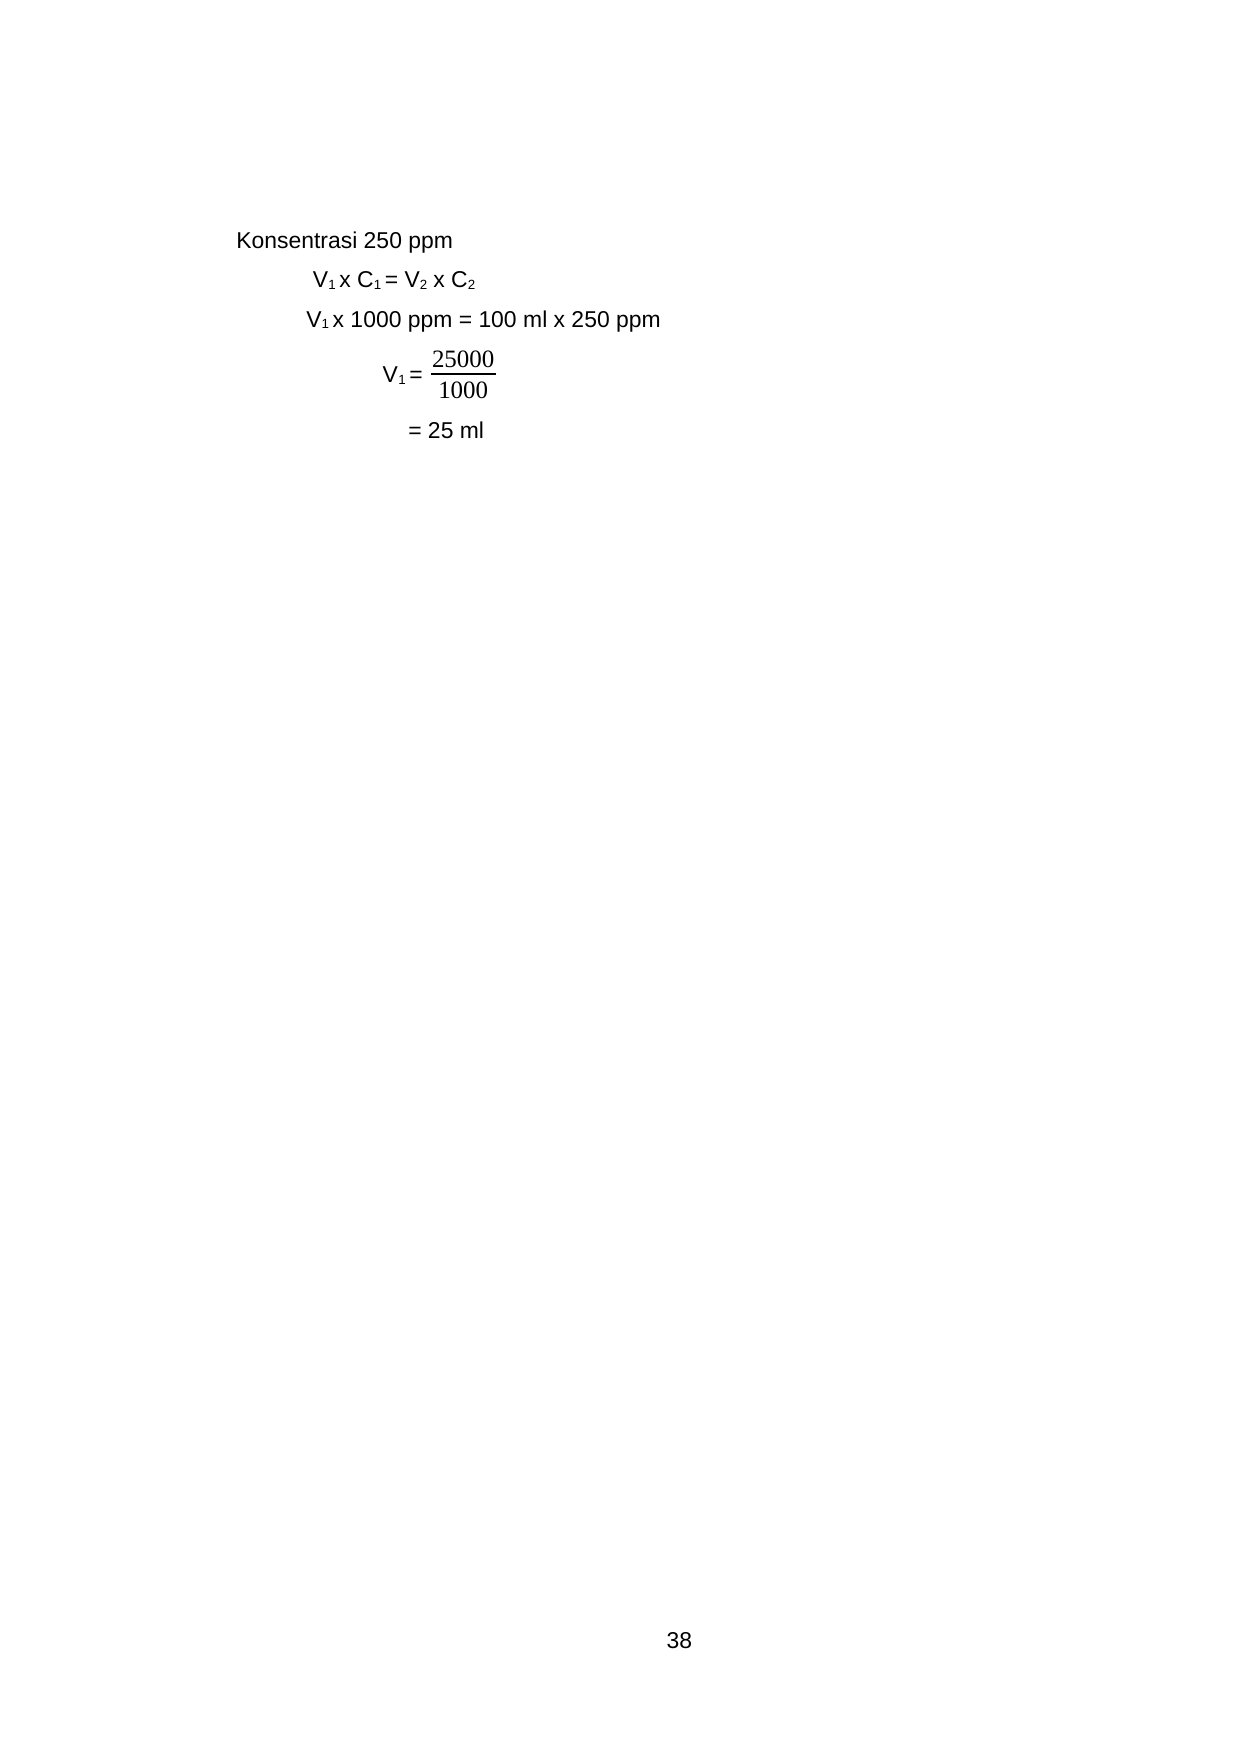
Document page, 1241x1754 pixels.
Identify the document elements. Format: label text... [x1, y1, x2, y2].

text Konsentrasi 250 ppm [236, 227, 1063, 253]
text V1 = [236, 345, 1063, 404]
text V1 x 1000 ppm = 100 ml x 250 ppm [236, 306, 1063, 332]
text = 25 ml [236, 417, 1063, 443]
text V1 x C1 = V2 x C2 [236, 266, 1063, 292]
